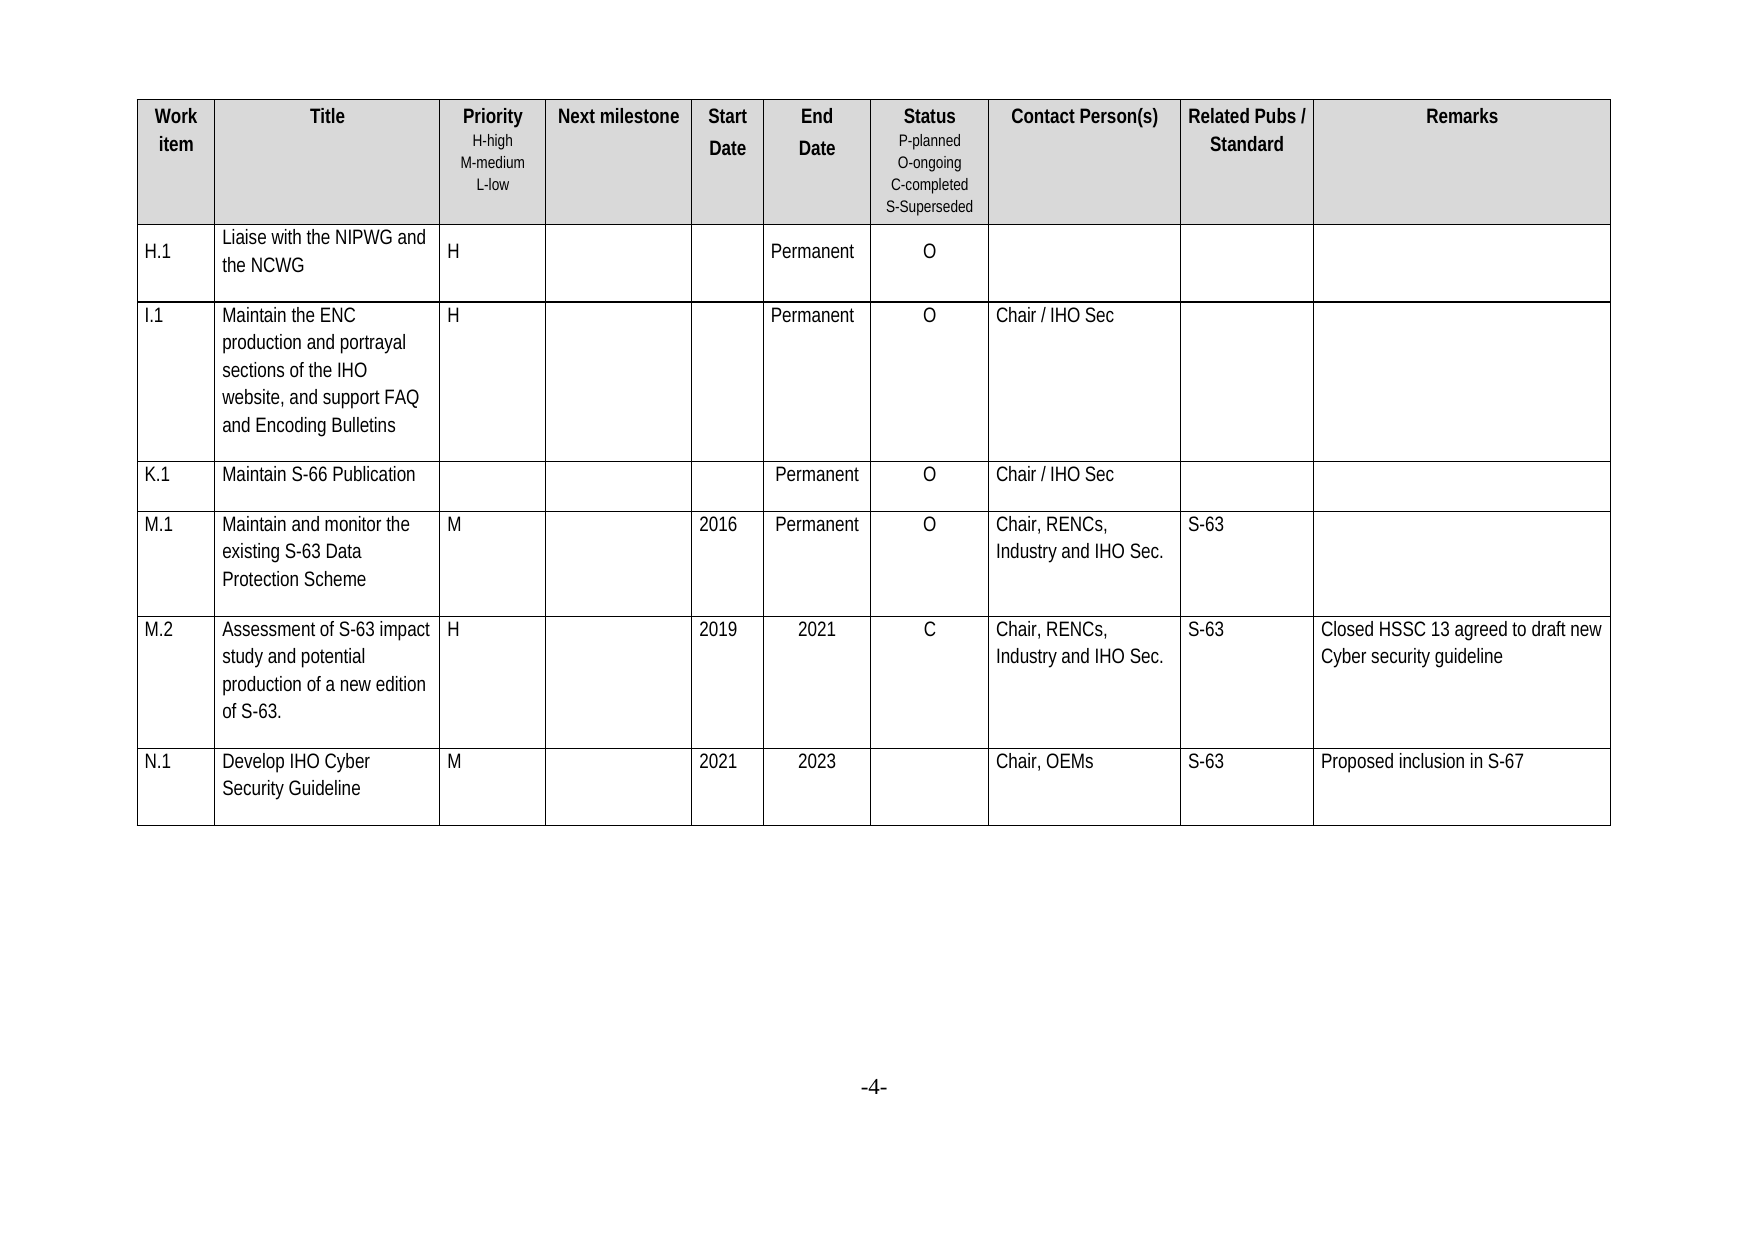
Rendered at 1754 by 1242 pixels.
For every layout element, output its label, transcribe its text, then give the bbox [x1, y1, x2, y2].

table_cell C [871, 617, 988, 748]
table_header Title [215, 100, 439, 224]
table_header Work item [138, 100, 214, 224]
table_header Status P-planned O-ongoing C-completed S-Superseded [871, 100, 988, 224]
table_cell [546, 617, 691, 748]
table_cell 2016 [692, 512, 763, 616]
table_cell Chair / IHO Sec [989, 303, 1180, 461]
table_cell Permanent [764, 225, 870, 301]
table_cell N.1 [138, 749, 214, 825]
table_header End Date [764, 100, 870, 224]
table_cell [1181, 225, 1313, 301]
table_cell [546, 749, 691, 825]
table_cell [546, 225, 691, 301]
table_cell Chair / IHO Sec [989, 462, 1180, 511]
table_cell [546, 462, 691, 511]
table_header Remarks [1314, 100, 1610, 224]
table_cell Proposed inclusion in S-67 [1314, 749, 1610, 825]
table_cell O [871, 512, 988, 616]
table_cell H [440, 225, 545, 301]
table_cell O [871, 303, 988, 461]
table_cell O [871, 225, 988, 301]
table_cell O [871, 462, 988, 511]
table_cell Maintain the ENC production and portrayal sections of the IHO website, and support FAQ and Encoding Bulletins [215, 303, 439, 461]
table_cell Closed HSSC 13 agreed to draft new Cyber security guideline [1314, 617, 1610, 748]
table_cell Chair, RENCs, Industry and IHO Sec. [989, 617, 1180, 748]
table_cell 2021 [692, 749, 763, 825]
table_header Related Pubs / Standard [1181, 100, 1313, 224]
table_cell [692, 303, 763, 461]
table_cell [546, 512, 691, 616]
table_cell 2023 [764, 749, 870, 825]
table_cell Permanent [764, 462, 870, 511]
table_header Next milestone [546, 100, 691, 224]
table_cell Liaise with the NIPWG and the NCWG [215, 225, 439, 301]
table_cell [440, 462, 545, 511]
table_cell M [440, 512, 545, 616]
table_cell Maintain S-66 Publication [215, 462, 439, 511]
table_cell Permanent [764, 512, 870, 616]
table_header Start Date [692, 100, 763, 224]
table_cell M.2 [138, 617, 214, 748]
table_cell [871, 749, 988, 825]
table_cell Permanent [764, 303, 870, 461]
table_cell [1314, 225, 1610, 301]
table_cell M.1 [138, 512, 214, 616]
table_cell [692, 462, 763, 511]
table_cell [989, 225, 1180, 301]
table_cell Chair, OEMs [989, 749, 1180, 825]
table_cell Assessment of S-63 impact study and potential production of a new edition of S-63. [215, 617, 439, 748]
table_cell I.1 [138, 303, 214, 461]
table_cell H.1 [138, 225, 214, 301]
table_cell [1314, 462, 1610, 511]
table_cell [1181, 303, 1313, 461]
table_cell S-63 [1181, 617, 1313, 748]
table_cell 2021 [764, 617, 870, 748]
table_cell 2019 [692, 617, 763, 748]
table_cell [692, 225, 763, 301]
table_cell H [440, 617, 545, 748]
table_cell [1314, 303, 1610, 461]
table_cell M [440, 749, 545, 825]
table_cell Chair, RENCs, Industry and IHO Sec. [989, 512, 1180, 616]
table_cell S-63 [1181, 512, 1313, 616]
table_cell S-63 [1181, 749, 1313, 825]
table_header Contact Person(s) [989, 100, 1180, 224]
table_cell [1181, 462, 1313, 511]
table_header Priority H-high M-medium L-low [440, 100, 545, 224]
table_cell Maintain and monitor the existing S-63 Data Protection Scheme [215, 512, 439, 616]
table_cell K.1 [138, 462, 214, 511]
table_cell Develop IHO Cyber Security Guideline [215, 749, 439, 825]
table_cell [1314, 512, 1610, 616]
table_cell [546, 303, 691, 461]
table_cell H [440, 303, 545, 461]
